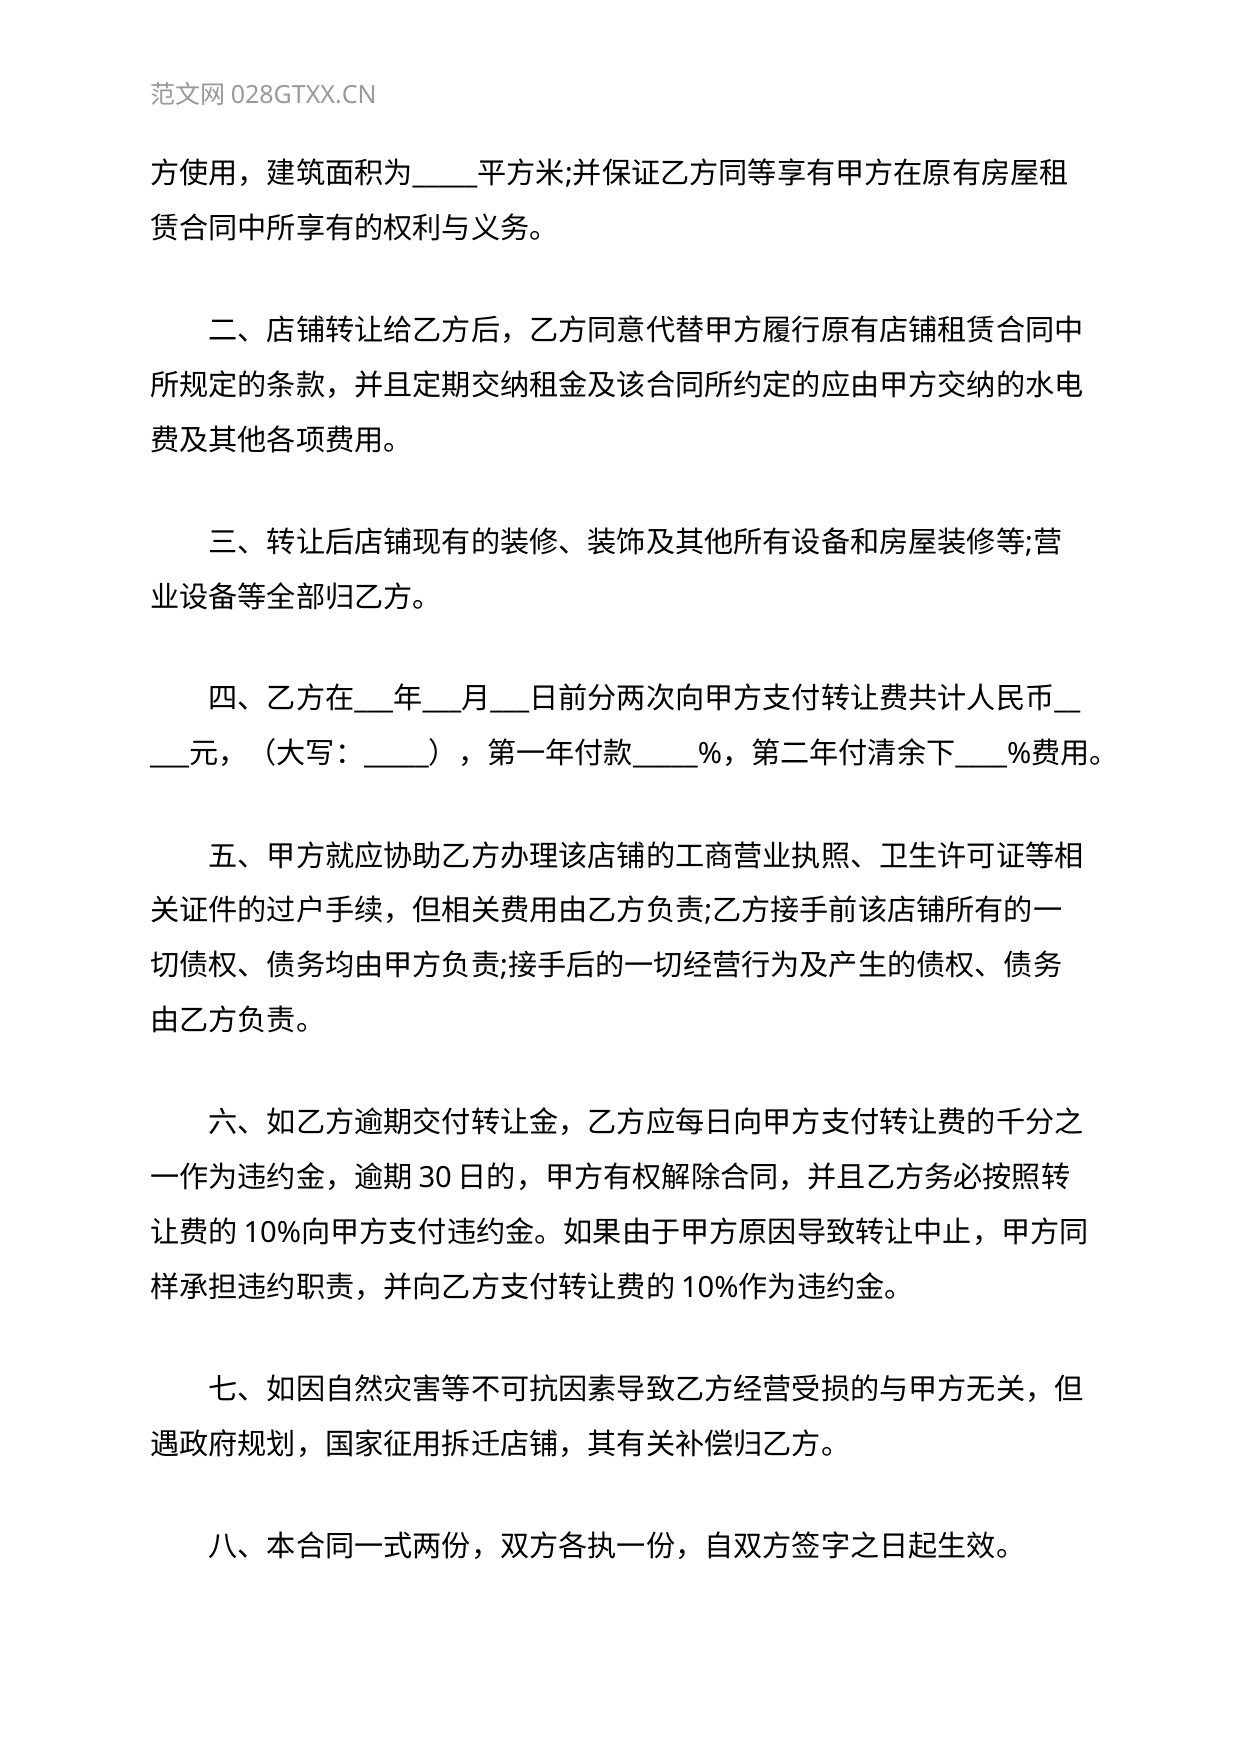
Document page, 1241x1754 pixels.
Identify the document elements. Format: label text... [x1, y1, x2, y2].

text 六、如乙方逾期交付转让金，乙方应每日向甲方支付转让费的千分之一作为违约金，逾期30日的，甲方有权解除合同，并且乙方务必按照转让费的10%向甲方支付违约金。如果由于甲方原因导致转让中止，甲方同样承担违约职责，并向乙方支付转让费的10%作为违约金。 [150, 1099, 1090, 1306]
text 四、乙方在___年___月___日前分两次向甲方支付转让费共计人民币_____元，（大写：_____），第一年付款_____%，第二年付清余下____%费用。 [150, 675, 1090, 772]
text 二、店铺转让给乙方后，乙方同意代替甲方履行原有店铺租赁合同中所规定的条款，并且定期交纳租金及该合同所约定的应由甲方交纳的水电费及其他各项费用。 [150, 307, 1090, 459]
text 五、甲方就应协助乙方办理该店铺的工商营业执照、卫生许可证等相关证件的过户手续，但相关费用由乙方负责;乙方接手前该店铺所有的一切债权、债务均由甲方负责;接手后的一切经营行为及产生的债权、债务由乙方负责。 [150, 832, 1090, 1039]
text 七、如因自然灾害等不可抗因素导致乙方经营受损的与甲方无关，但遇政府规划，国家征用拆迁店铺，其有关补偿归乙方。 [150, 1366, 1090, 1463]
text 三、转让后店铺现有的装修、装饰及其他所有设备和房屋装修等;营业设备等全部归乙方。 [150, 518, 1090, 616]
text 八、本合同一式两份，双方各执一份，自双方签字之日起生效。 [150, 1522, 1090, 1564]
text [150, 150, 1090, 247]
